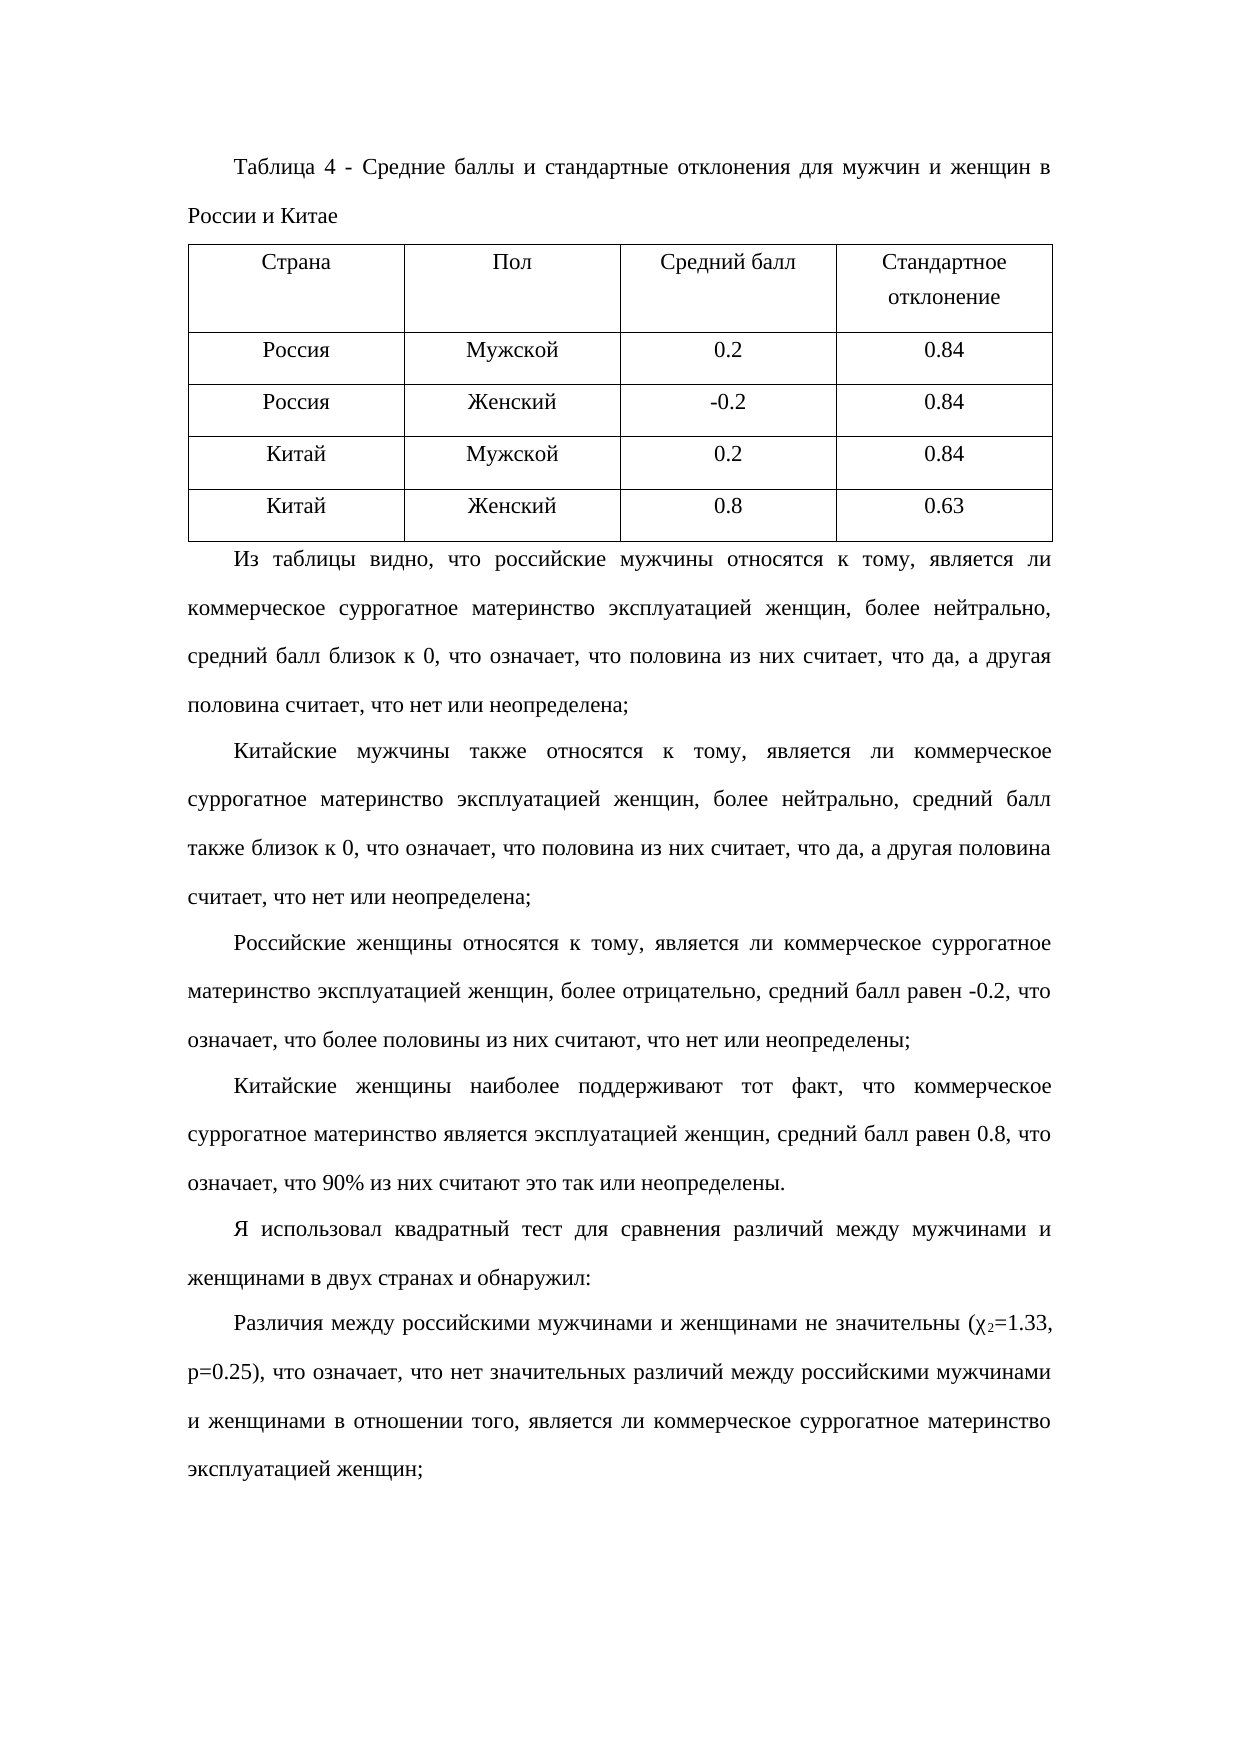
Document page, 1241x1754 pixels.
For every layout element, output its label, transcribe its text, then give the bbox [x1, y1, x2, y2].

text Из таблицы видно, что российские мужчины относятся к тому, является ли коммерческое суррогатное материнство эксплуатацией женщин, более нейтрально, средний балл близок к 0, что означает, что половина из них считает, что да, а другая половина считает, что нет или неопределена; [187, 542, 1053, 721]
table_cell Россия [189, 385, 404, 436]
table_cell Женский [405, 490, 620, 541]
text Различия между российскими мужчинами и женщинами не значительны (χ2=1.33, p=0.25), что означает, что нет значительных различий между российскими мужчинами и женщинами в отношении того, является ли коммерческое суррогатное материнство эксплуатацией женщин; [187, 1306, 1053, 1485]
table_cell 0.84 [837, 333, 1052, 384]
table_header Страна [189, 245, 404, 332]
table_cell -0.2 [621, 385, 836, 436]
table_cell 0.2 [621, 437, 836, 488]
text Таблица 4 - Средние баллы и стандартные отклонения для мужчин и женщин в России и Китае [187, 150, 1053, 231]
text Российские женщины относятся к тому, является ли коммерческое суррогатное материнство эксплуатацией женщин, более отрицательно, средний балл равен -0.2, что означает, что более половины из них считают, что нет или неопределены; [187, 926, 1053, 1056]
table_cell 0.63 [837, 490, 1052, 541]
table_cell Женский [405, 385, 620, 436]
text Я использовал квадратный тест для сравнения различий между мужчинами и женщинами в двух странах и обнаружил: [187, 1212, 1053, 1293]
table_cell Мужской [405, 333, 620, 384]
table_cell Китай [189, 437, 404, 488]
table_header Стандартное отклонение [837, 245, 1052, 332]
table_cell 0.2 [621, 333, 836, 384]
table_header Средний балл [621, 245, 836, 332]
table_cell Мужской [405, 437, 620, 488]
text Китайские женщины наиболее поддерживают тот факт, что коммерческое суррогатное материнство является эксплуатацией женщин, средний балл равен 0.8, что означает, что 90% из них считают это так или неопределены. [187, 1069, 1053, 1199]
table_cell 0.8 [621, 490, 836, 541]
table_cell Китай [189, 490, 404, 541]
text Китайские мужчины также относятся к тому, является ли коммерческое суррогатное материнство эксплуатацией женщин, более нейтрально, средний балл также близок к 0, что означает, что половина из них считает, что да, а другая половина считает, что нет или неопределена; [187, 734, 1053, 912]
table_cell Россия [189, 333, 404, 384]
table_header Пол [405, 245, 620, 332]
table_cell 0.84 [837, 385, 1052, 436]
table_cell 0.84 [837, 437, 1052, 488]
